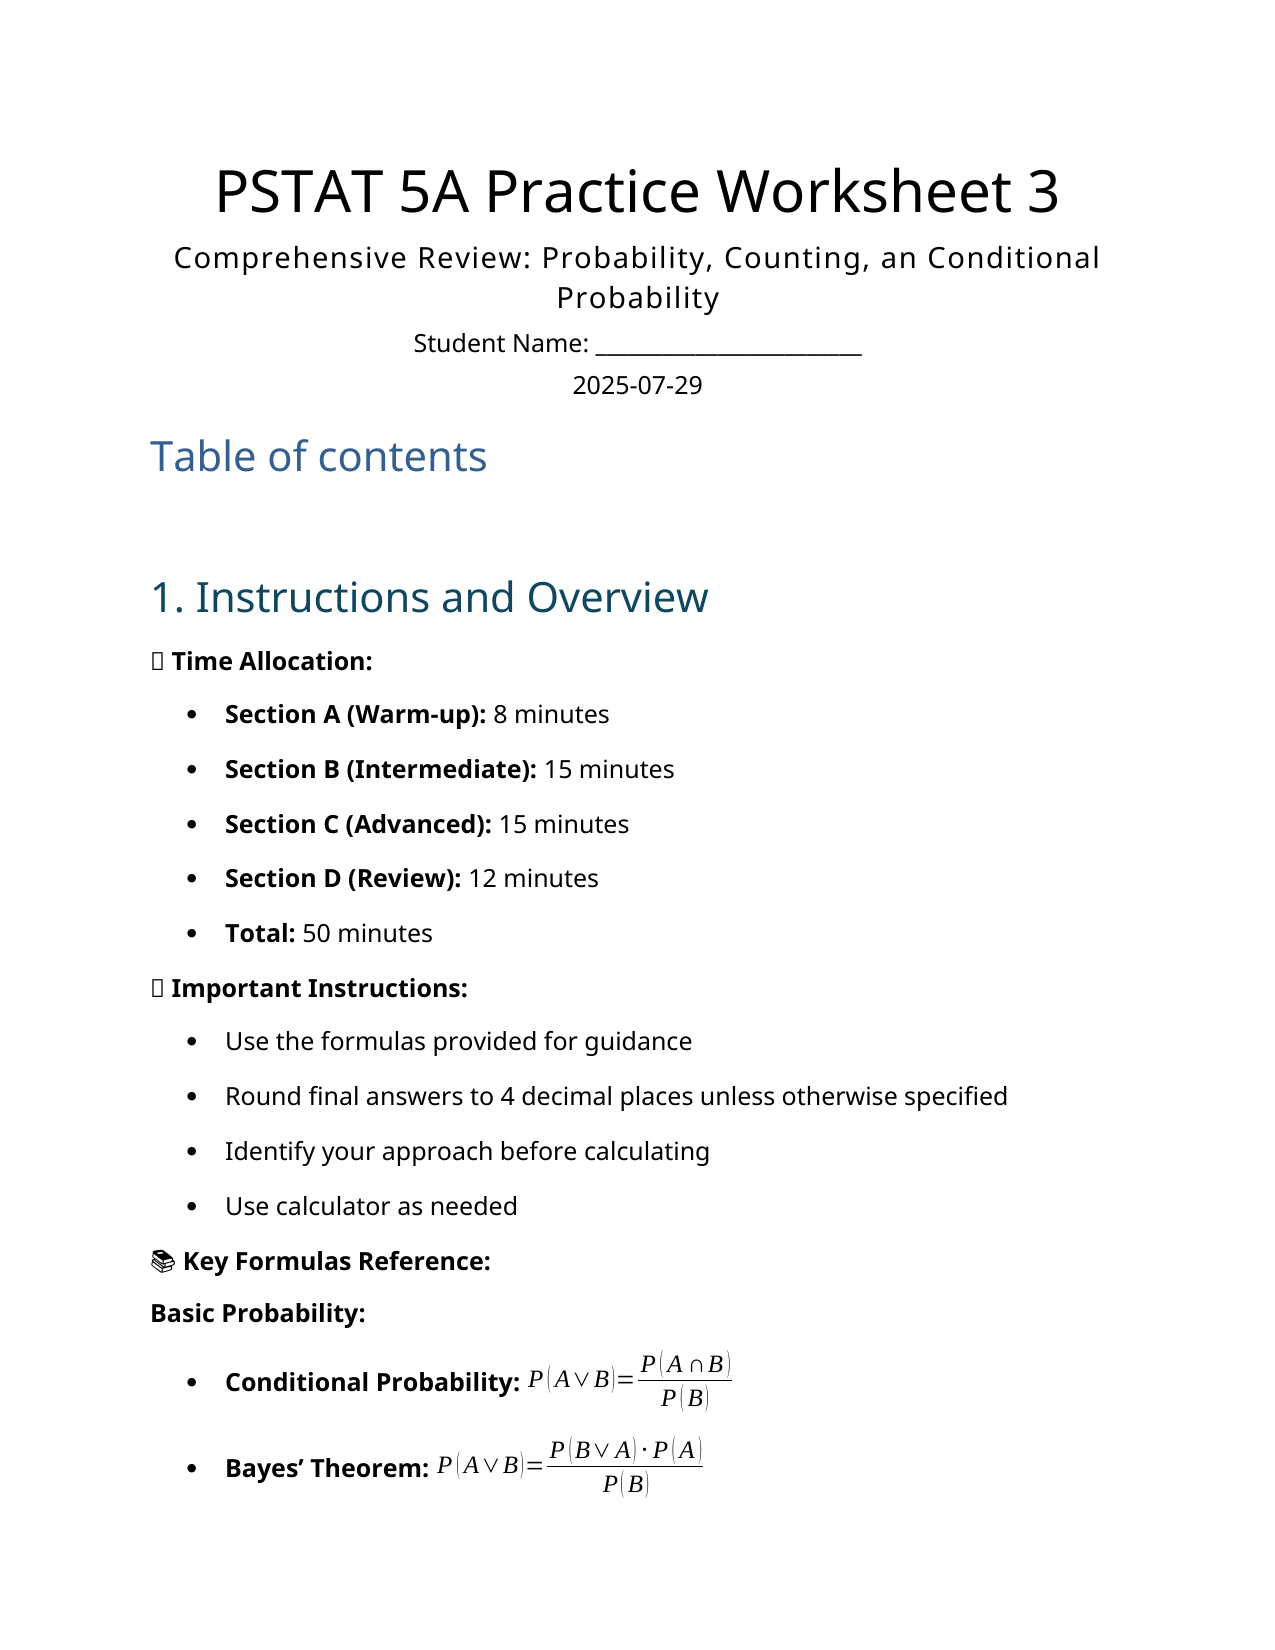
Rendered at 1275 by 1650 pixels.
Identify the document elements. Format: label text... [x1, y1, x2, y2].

list Section B (Intermediate): 15 minutes [187, 751, 1125, 785]
text 2025-07-29 [150, 368, 1125, 402]
list Bayes’ Theorem: [187, 1435, 1125, 1500]
subtitle 1. Instructions and Overview [150, 568, 1125, 625]
list Section C (Advanced): 15 minutes [187, 806, 1125, 840]
list Use calculator as needed [187, 1188, 1125, 1222]
text 📚 Key Formulas Reference: [150, 1243, 1125, 1277]
list Total: 50 minutes [187, 916, 1125, 950]
list Conditional Probability: [187, 1349, 1125, 1414]
list Section A (Warm-up): 8 minutes [187, 696, 1125, 731]
text Student Name: ________________________ [150, 326, 1125, 359]
list Round final answers to 4 decimal places unless otherwise specified [187, 1079, 1125, 1113]
title PSTAT 5A Practice Worksheet 3 [150, 150, 1125, 229]
list Identify your approach before calculating [187, 1133, 1125, 1168]
list Use the formulas provided for guidance [187, 1024, 1125, 1058]
list Section D (Review): 12 minutes [187, 861, 1125, 895]
text 📝 Important Instructions: [150, 971, 1125, 1005]
text ⏰ Time Allocation: [150, 644, 1125, 678]
text Basic Probability: [150, 1296, 1125, 1330]
subtitle Comprehensive Review: Probability, Counting, an Conditional Probability [150, 238, 1125, 317]
